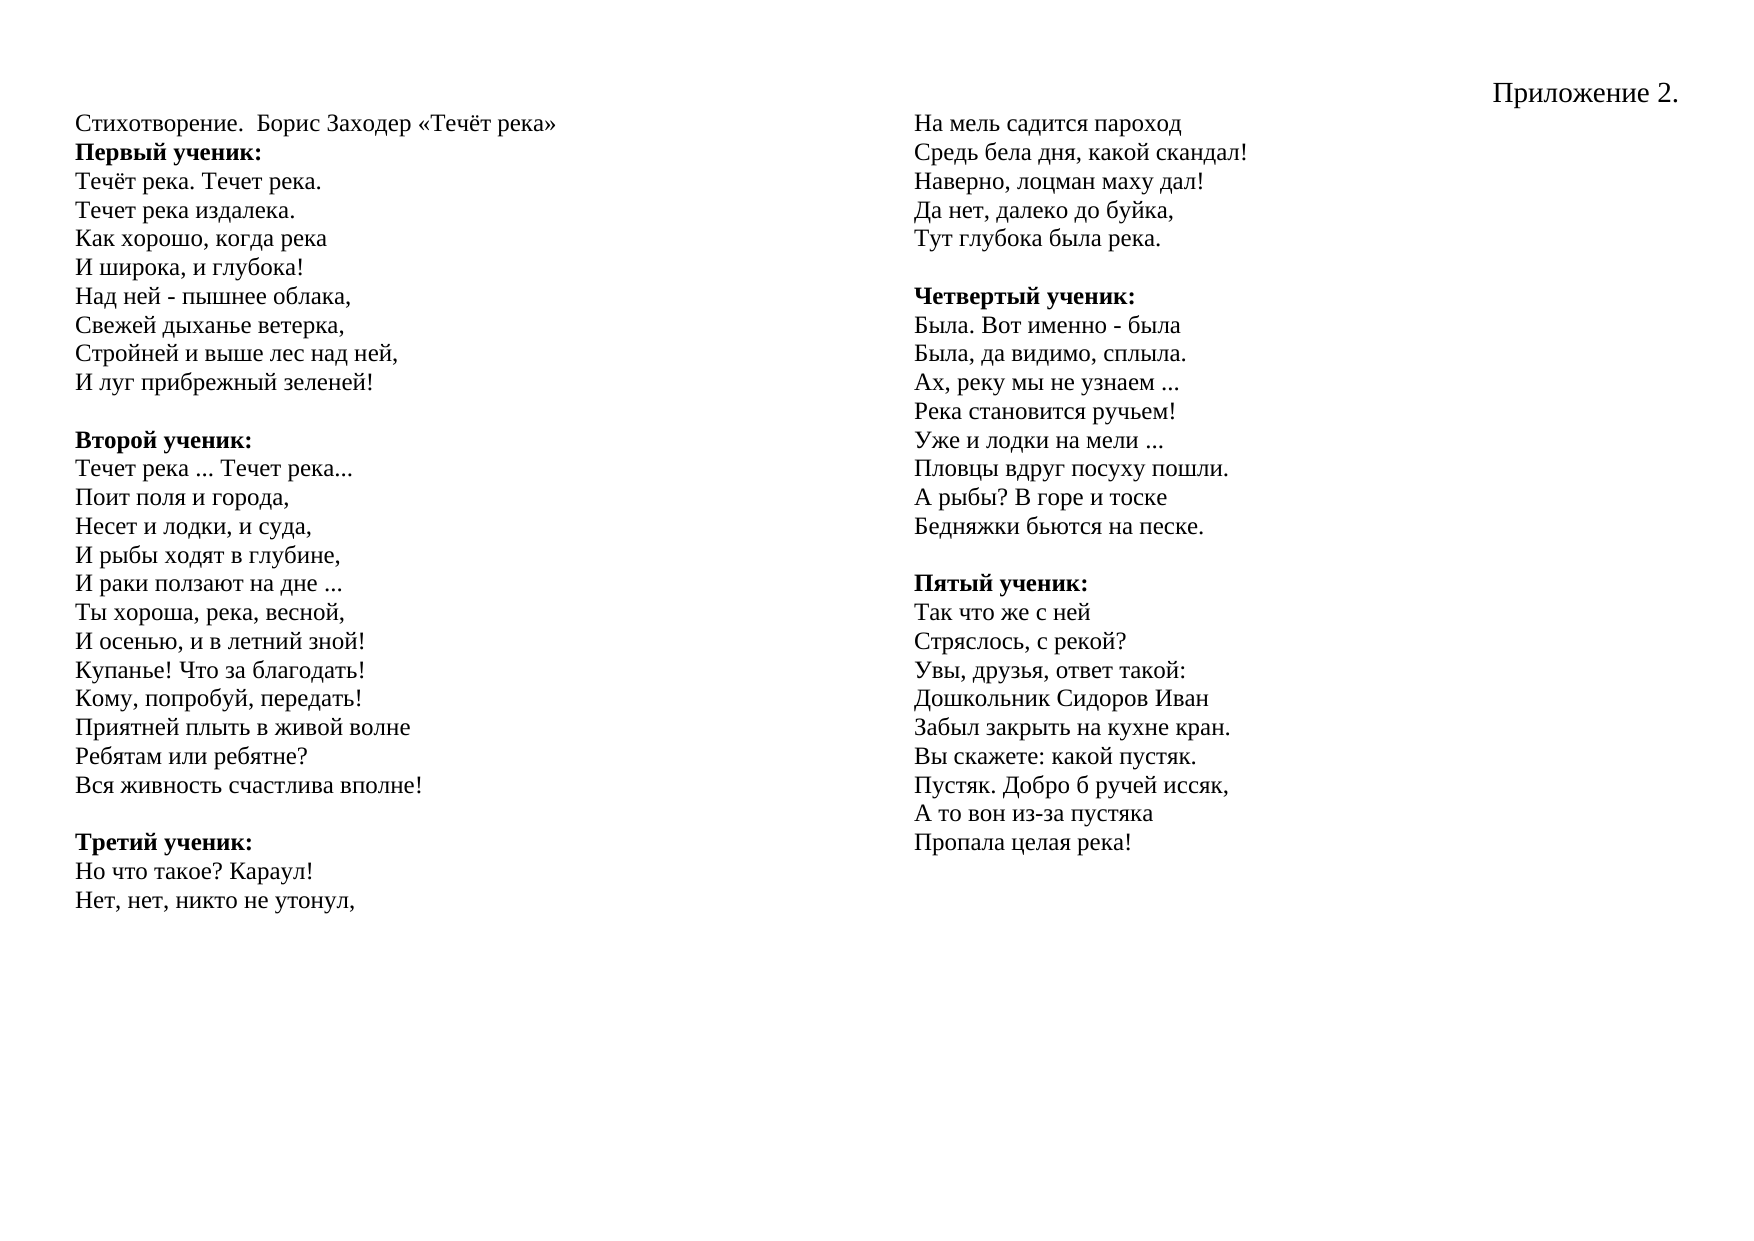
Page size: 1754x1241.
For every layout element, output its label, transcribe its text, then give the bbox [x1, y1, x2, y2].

text Стихотворение. Борис Заходер «Течёт река» Первый ученик: Течёт река. Течет река. Течет река издалека. Как хорошо, когда река И широка, и глубока! Над ней - пышнее облака, Свежей дыханье ветерка, Стройней и выше лес над ней, И луг прибрежный зеленей! Второй ученик: Течет река ... Течет река... Поит поля и города, Несет и лодки, и суда, И рыбы ходят в глубине, И раки ползают на дне ... Ты хороша, река, весной, И осенью, и в летний зной! Купанье! Что за благодать! Кому, попробуй, передать! Приятней плыть в живой волне Ребятам или ребятне? Вся живность счастлива вполне! Третий ученик: Но что такое? Караул! Нет, нет, никто не утонул, На мель садится пароход Средь бела дня, какой скандал! Наверно, лоцман маху дал! Да нет, далеко до буйка, Тут глубока была река. Четвертый ученик: Была. Вот именно - была Была, да видимо, сплыла. Ах, реку мы не узнаем ... Река становится ручьем! Уже и лодки на мели ... Пловцы вдруг посуху пошли. А рыбы? В горе и тоске Бедняжки бьются на песке. Пятый ученик: Так что же с ней Стряслось, с рекой? Увы, друзья, ответ такой: Дошкольник Сидоров Иван Забыл закрыть на кухне кран. Вы скажете: какой пустяк. Пустяк. Добро б ручей иссяк, А то вон из-за пустяка Пропала целая река! [75, 108, 840, 913]
text Стихотворение. Борис Заходер «Течёт река» Первый ученик: Течёт река. Течет река. Течет река издалека. Как хорошо, когда река И широка, и глубока! Над ней - пышнее облака, Свежей дыханье ветерка, Стройней и выше лес над ней, И луг прибрежный зеленей! Второй ученик: Течет река ... Течет река... Поит поля и города, Несет и лодки, и суда, И рыбы ходят в глубине, И раки ползают на дне ... Ты хороша, река, весной, И осенью, и в летний зной! Купанье! Что за благодать! Кому, попробуй, передать! Приятней плыть в живой волне Ребятам или ребятне? Вся живность счастлива вполне! Третий ученик: Но что такое? Караул! Нет, нет, никто не утонул, На мель садится пароход Средь бела дня, какой скандал! Наверно, лоцман маху дал! Да нет, далеко до буйка, Тут глубока была река. Четвертый ученик: Была. Вот именно - была Была, да видимо, сплыла. Ах, реку мы не узнаем ... Река становится ручьем! Уже и лодки на мели ... Пловцы вдруг посуху пошли. А рыбы? В горе и тоске Бедняжки бьются на песке. Пятый ученик: Так что же с ней Стряслось, с рекой? Увы, друзья, ответ такой: Дошкольник Сидоров Иван Забыл закрыть на кухне кран. Вы скажете: какой пустяк. Пустяк. Добро б ручей иссяк, А то вон из-за пустяка Пропала целая река! [914, 108, 1679, 885]
text Приложение 2. [75, 75, 1679, 108]
